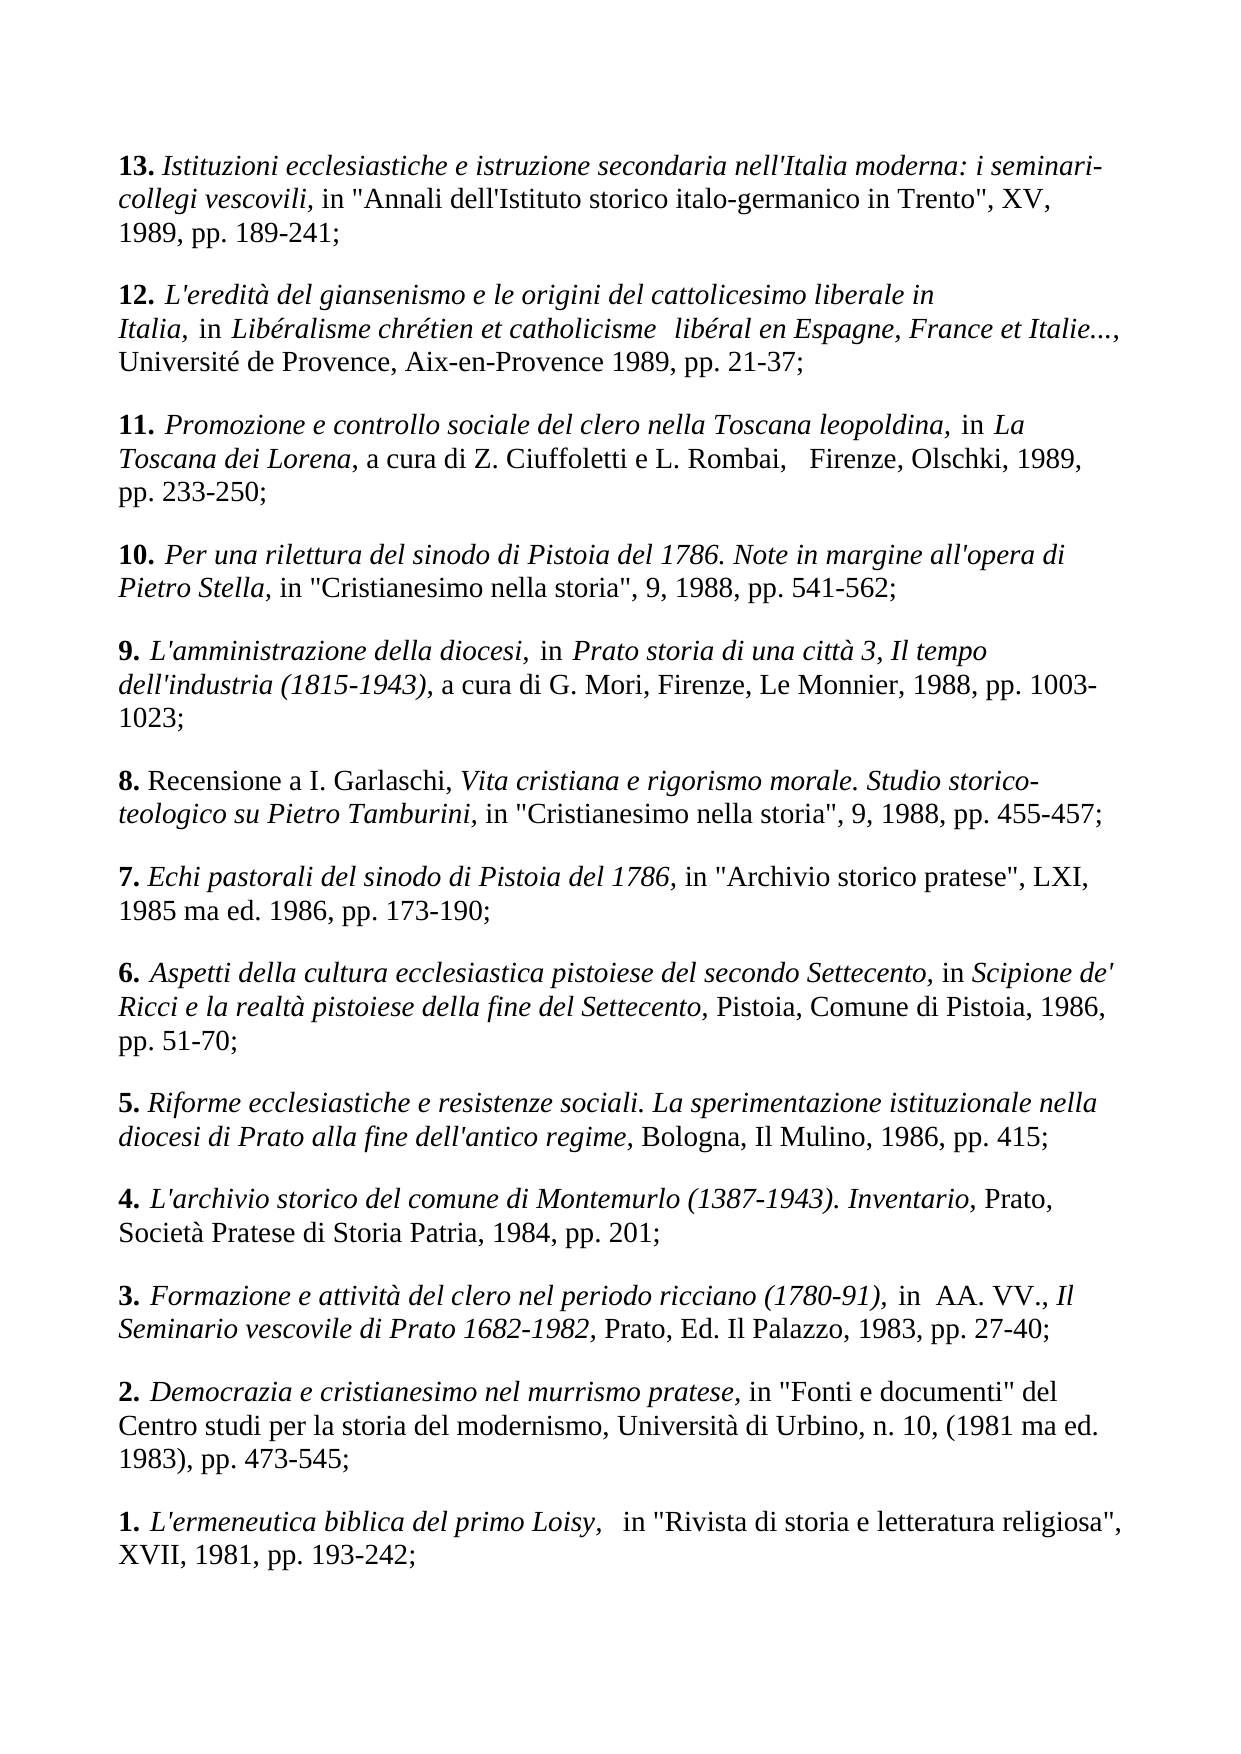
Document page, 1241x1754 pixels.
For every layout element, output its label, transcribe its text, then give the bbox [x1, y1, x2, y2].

text 6. Aspetti della cultura ecclesiastica pistoiese del secondo Settecento, in Scipione de' Ricci e la realtà pistoiese della fine del Settecento, Pistoia, Comune di Pistoia, 1986, pp. 51-70; [118, 956, 1122, 1056]
text 1. L'ermeneutica biblica del primo Loisy, in "Rivista di storia e letteratura religiosa", XVII, 1981, pp. 193-242; [118, 1504, 1122, 1571]
text 12. L'eredità del giansenismo e le origini del cattolicesimo liberale in Italia, in Libéralisme chrétien et catholicisme libéral en Espagne, France et Italie..., Université de Provence, Aix-en-Provence 1989, pp. 21-37; [118, 277, 1122, 378]
text 9. L'amministrazione della diocesi, in Prato storia di una città 3, Il tempo dell'industria (1815-1943), a cura di G. Mori, Firenze, Le Monnier, 1988, pp. 1003-1023; [118, 633, 1122, 734]
text 5. Riforme ecclesiastiche e resistenze sociali. La sperimentazione istituzionale nella diocesi di Prato alla fine dell'antico regime, Bologna, Il Mulino, 1986, pp. 415; [118, 1085, 1122, 1152]
text 8. Recensione a I. Garlaschi, Vita cristiana e rigorismo morale. Studio storico-teologico su Pietro Tamburini, in "Cristianesimo nella storia", 9, 1988, pp. 455-457; [118, 763, 1122, 830]
text 7. Echi pastorali del sinodo di Pistoia del 1786, in "Archivio storico pratese", LXI, 1985 ma ed. 1986, pp. 173-190; [118, 859, 1122, 926]
text 2. Democrazia e cristianesimo nel murrismo pratese, in "Fonti e documenti" del Centro studi per la storia del modernismo, Università di Urbino, n. 10, (1981 ma ed. 1983), pp. 473-545; [118, 1374, 1122, 1475]
text 4. L'archivio storico del comune di Montemurlo (1387-1943). Inventario, Prato, Società Pratese di Storia Patria, 1984, pp. 201; [118, 1182, 1122, 1249]
text 3. Formazione e attività del clero nel periodo ricciano (1780-91), in AA. VV., Il Seminario vescovile di Prato 1682-1982, Prato, Ed. Il Palazzo, 1983, pp. 27-40; [118, 1278, 1122, 1345]
text 10. Per una rilettura del sinodo di Pistoia del 1786. Note in margine all'opera di Pietro Stella, in "Cristianesimo nella storia", 9, 1988, pp. 541-562; [118, 537, 1122, 604]
text 11. Promozione e controllo sociale del clero nella Toscana leopoldina, in La Toscana dei Lorena, a cura di Z. Ciuffoletti e L. Rombai, Firenze, Olschki, 1989, pp. 233-250; [118, 407, 1122, 508]
text 13. Istituzioni ecclesiastiche e istruzione secondaria nell'Italia moderna: i seminari-collegi vescovili, in "Annali dell'Istituto storico italo-germanico in Trento", XV, 1989, pp. 189-241; [118, 148, 1122, 248]
